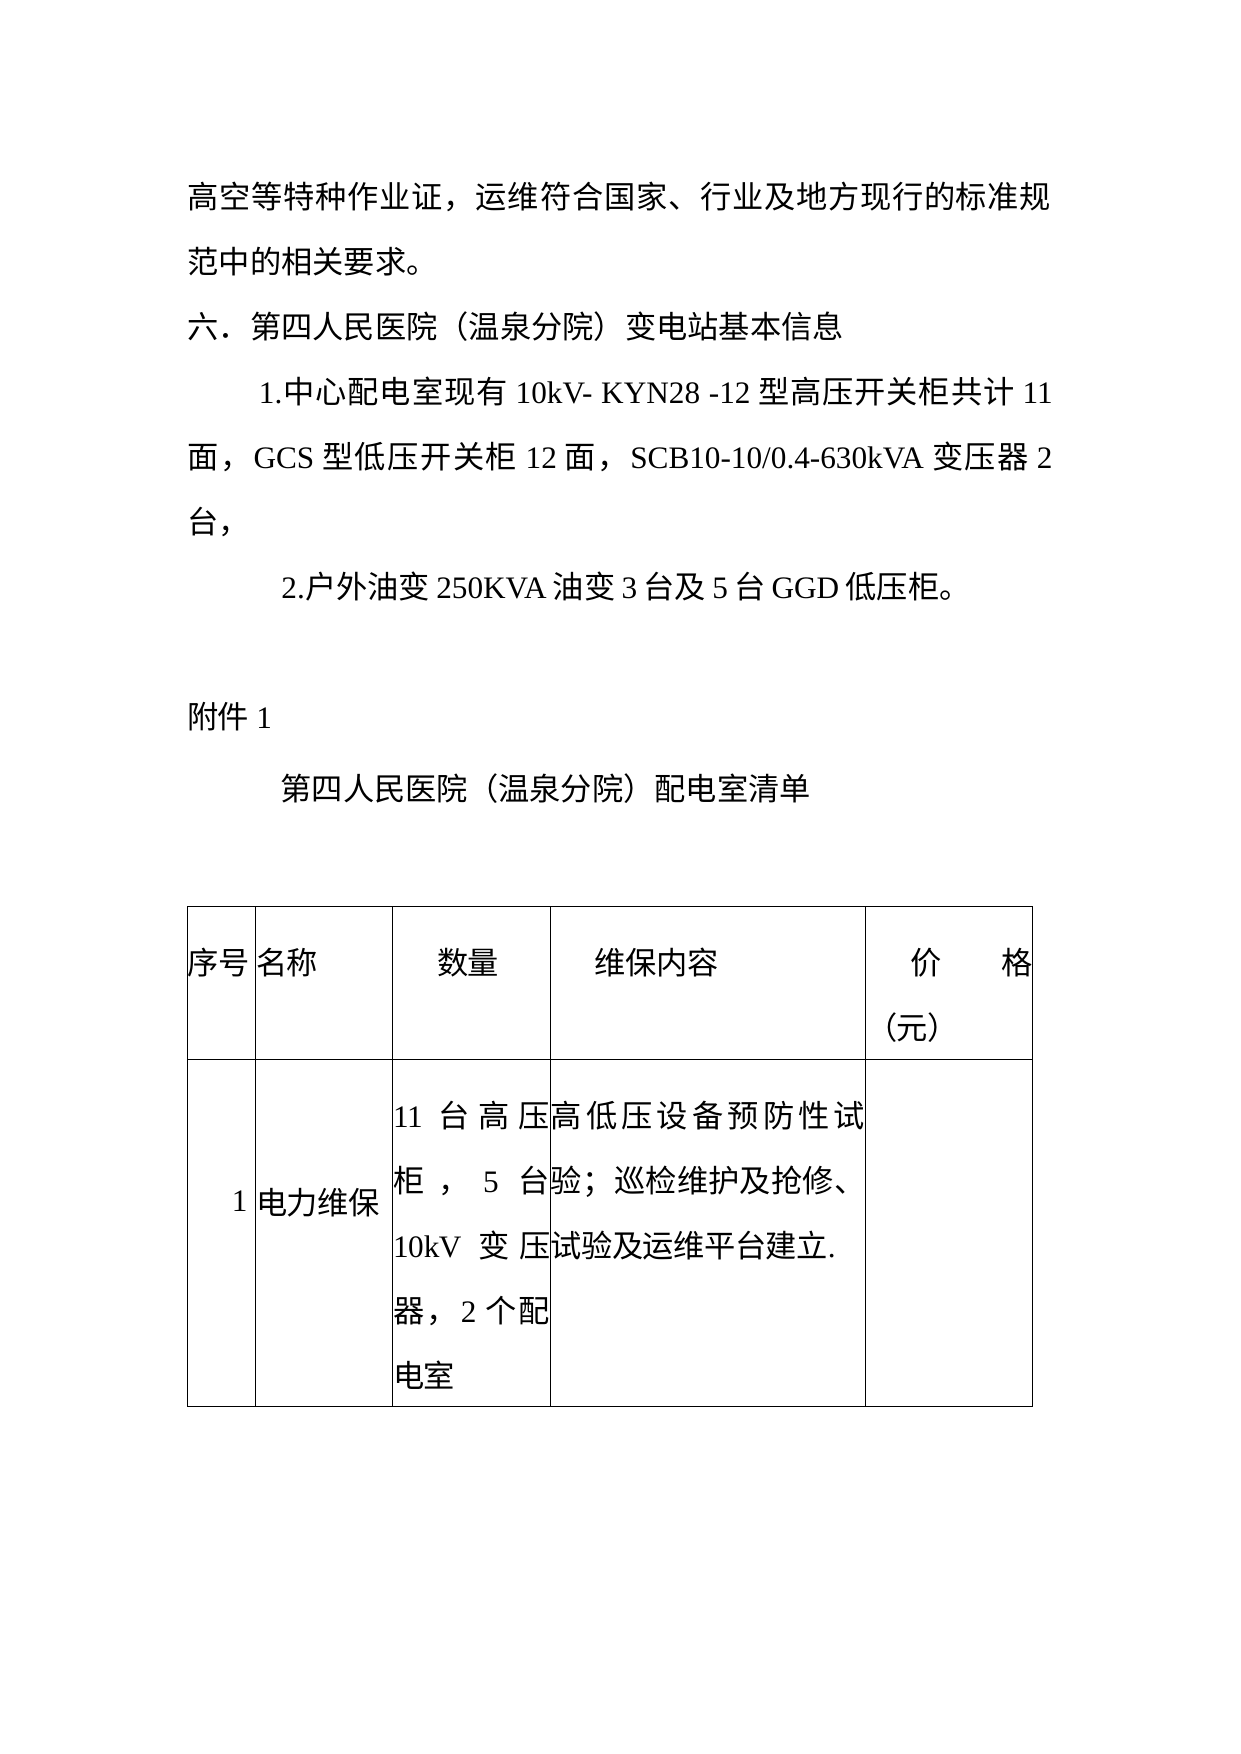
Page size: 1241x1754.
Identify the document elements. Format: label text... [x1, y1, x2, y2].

table_cell [866, 1060, 1032, 1406]
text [187, 162, 1053, 292]
text 附件 1 [187, 682, 1053, 747]
table_cell 高低压设备预防性试验；巡检维护及抢修、试验及运维平台建立. [551, 1060, 865, 1406]
text 六．第四人民医院（温泉分院）变电站基本信息 [187, 292, 1053, 357]
text 1.中心配电室现有10kV- KYN28 -12型高压开关柜共计11面，GCS型低压开关柜12面，SCB10-10/0.4-630kVA变压器2台， [187, 357, 1053, 552]
table_cell 11台高压柜，5台10kV变压器，2个配电室 [393, 1060, 550, 1406]
table_header 序号 [188, 907, 255, 1059]
table_header 数量 [393, 907, 550, 1059]
text 第四人民医院（温泉分院）配电室清单 [187, 754, 1053, 819]
text 2.户外油变250KVA油变3台及5台GGD低压柜。 [187, 552, 1053, 617]
table_header 价格（元） [866, 907, 1032, 1059]
table_cell 电力维保 [256, 1060, 392, 1406]
table_cell 1 [188, 1060, 255, 1406]
table_header 名称 [256, 907, 392, 1059]
table_header 维保内容 [551, 907, 865, 1059]
